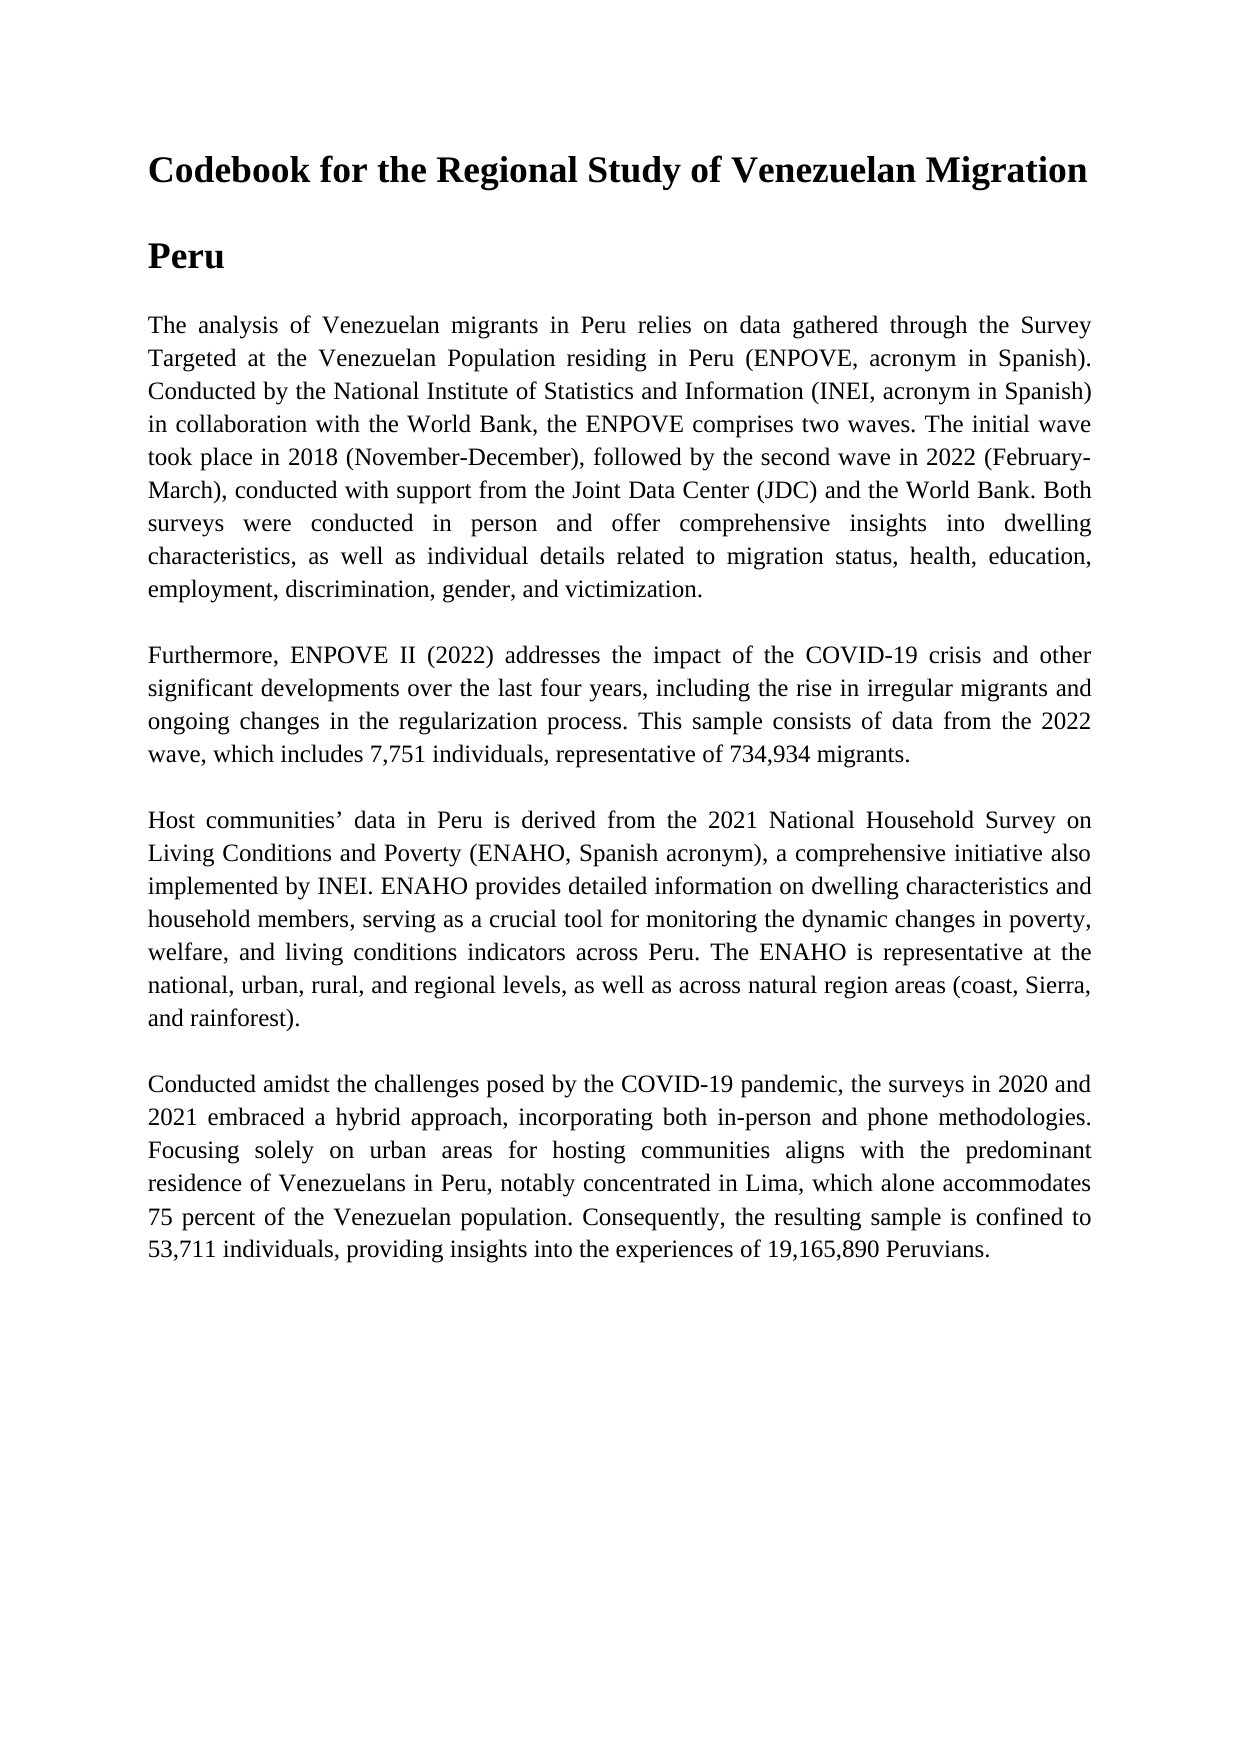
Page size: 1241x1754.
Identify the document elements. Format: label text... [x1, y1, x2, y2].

text Codebook for the Regional Study of Venezuelan Migration [148, 148, 1093, 191]
text Conducted amidst the challenges posed by the COVID-19 pandemic, the surveys in 2020 and 2021 embraced a hybrid approach, incorporating both in-person and phone methodologies. Focusing solely on urban areas for hosting communities aligns with the predominant residence of Venezuelans in Peru, notably concentrated in Lima, which alone accommodates 75 percent of the Venezuelan population. Consequently, the resulting sample is confined to 53,711 individuals, providing insights into the experiences of 19,165,890 Peruvians. [148, 1069, 1093, 1263]
text The analysis of Venezuelan migrants in Peru relies on data gathered through the Survey Targeted at the Venezuelan Population residing in Peru (ENPOVE, acronym in Spanish). Conducted by the National Institute of Statistics and Information (INEI, acronym in Spanish) in collaboration with the World Bank, the ENPOVE comprises two waves. The initial wave took place in 2018 (November-December), followed by the second wave in 2022 (February-March), conducted with support from the Joint Data Center (JDC) and the World Bank. Both surveys were conducted in person and offer comprehensive insights into dwelling characteristics, as well as individual details related to migration status, health, education, employment, discrimination, gender, and victimization. [148, 310, 1093, 603]
text Peru [148, 234, 1093, 277]
text Furthermore, ENPOVE II (2022) addresses the impact of the COVID-19 crisis and other significant developments over the last four years, including the rise in irregular migrants and ongoing changes in the regularization process. This sample consists of data from the 2022 wave, which includes 7,751 individuals, representative of 734,934 migrants. [148, 640, 1093, 768]
text Host communities’ data in Peru is derived from the 2021 National Household Survey on Living Conditions and Poverty (ENAHO, Spanish acronym), a comprehensive initiative also implemented by INEI. ENAHO provides detailed information on dwelling characteristics and household members, serving as a crucial tool for monitoring the dynamic changes in poverty, welfare, and living conditions indicators across Peru. The ENAHO is representative at the national, urban, rural, and regional levels, as well as across natural region areas (coast, Sierra, and rainforest). [148, 805, 1093, 1032]
